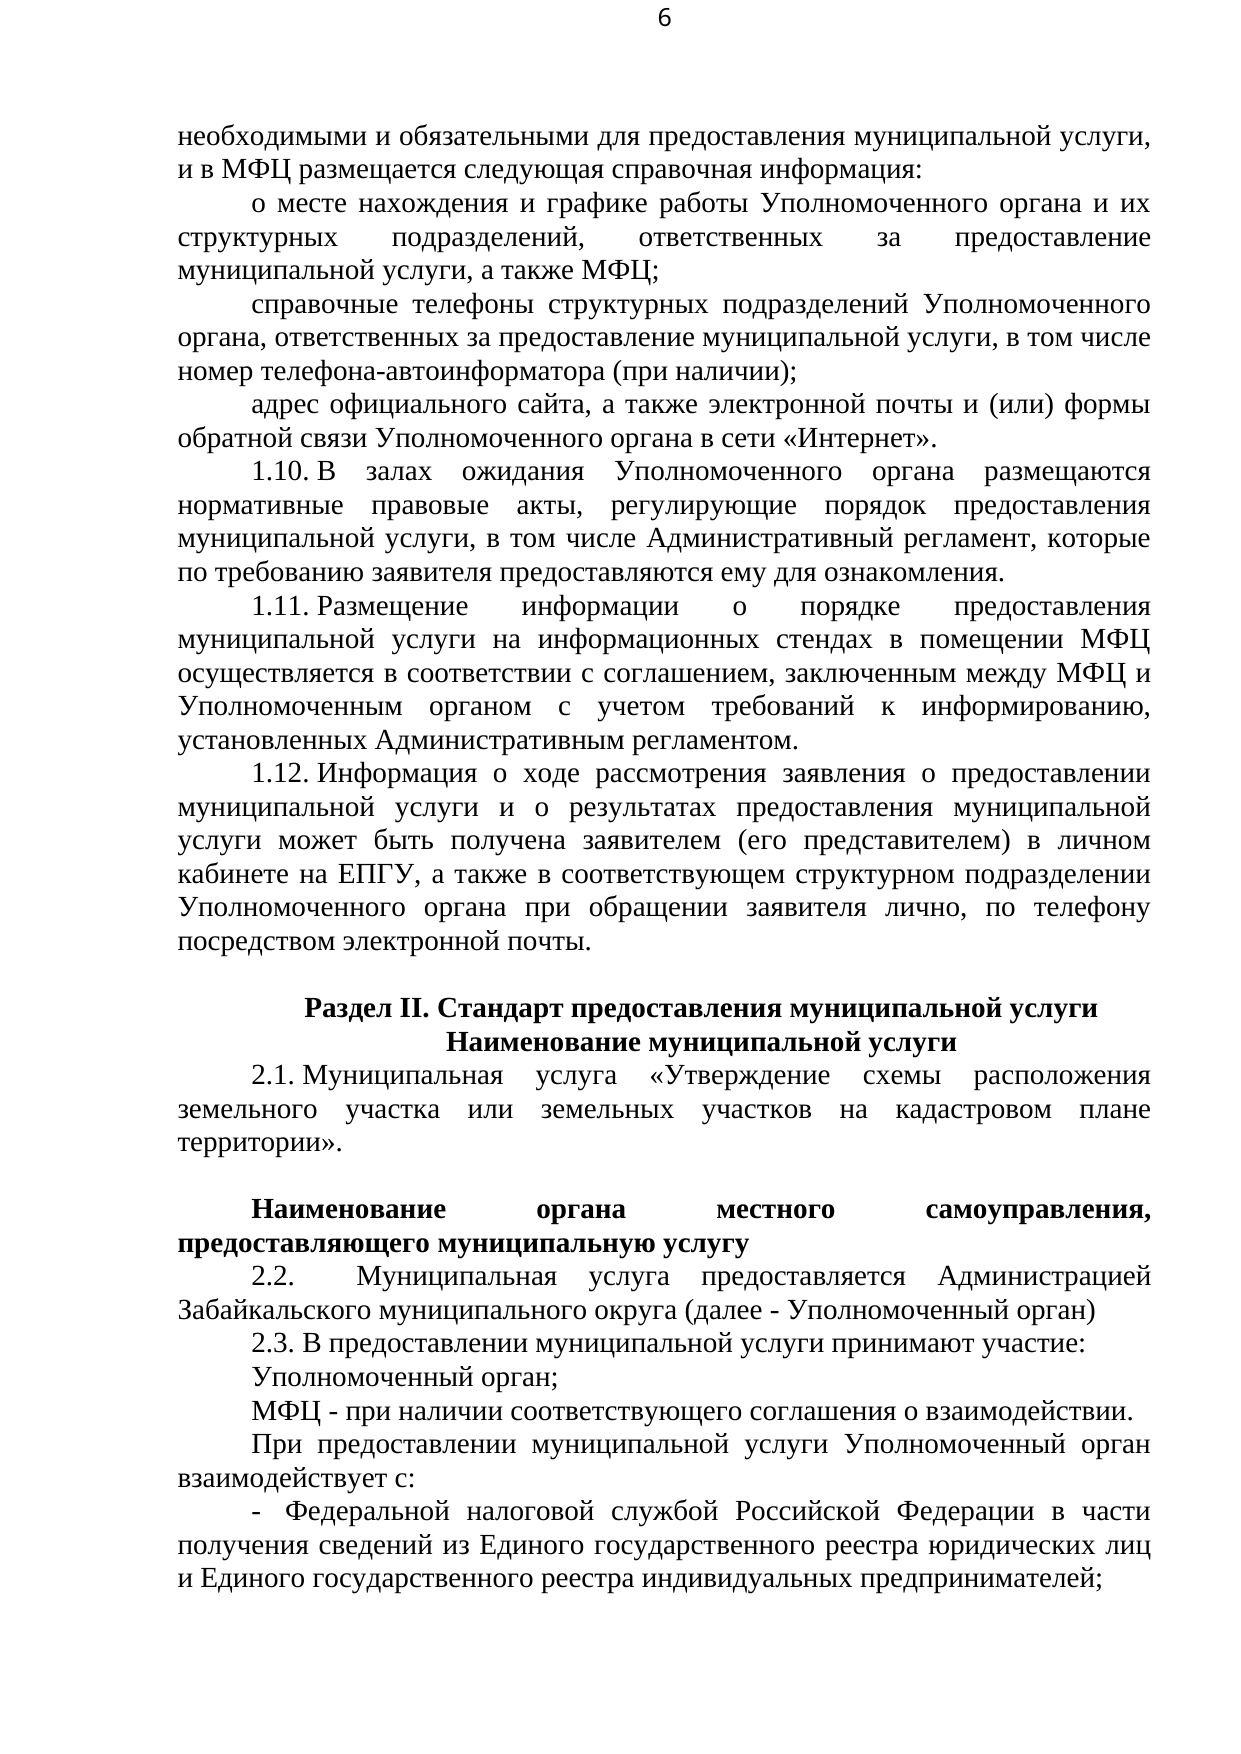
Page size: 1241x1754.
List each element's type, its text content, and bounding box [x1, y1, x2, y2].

text Наименование органа местного самоуправления, предоставляющего муниципальную услугу [177, 1191, 1152, 1258]
text 1.12. Информация о ходе рассмотрения заявления о предоставлении муниципальной услуги и о результатах предоставления муниципальной услуги может быть получена заявителем (его представителем) в личном кабинете на ЕПГУ, а также в соответствующем структурном подразделении Уполномоченного органа при обращении заявителя лично, по телефону посредством электронной почты. [177, 755, 1152, 957]
text 1.11. Размещение информации о порядке предоставления муниципальной услуги на информационных стендах в помещении МФЦ осуществляется в соответствии с соглашением, заключенным между МФЦ и Уполномоченным органом с учетом требований к информированию, установленных Административным регламентом. [177, 588, 1152, 755]
text Наименование муниципальной услуги [177, 1024, 1152, 1057]
text При предоставлении муниципальной услуги Уполномоченный орган взаимодействует с: [177, 1426, 1152, 1493]
list Муниципальная услуга предоставляется Администрацией Забайкальского муниципального округа (далее - Уполномоченный орган) [177, 1258, 1152, 1326]
text справочные телефоны структурных подразделений Уполномоченного органа, ответственных за предоставление муниципальной услуги, в том числе номер телефона-автоинформатора (при наличии); [177, 286, 1152, 386]
text МФЦ - при наличии соответствующего соглашения о взаимодействии. [177, 1393, 1152, 1426]
text 1.10. В залах ожидания Уполномоченного органа размещаются нормативные правовые акты, регулирующие порядок предоставления муниципальной услуги, в том числе Административный регламент, которые по требованию заявителя предоставляются ему для ознакомления. [177, 453, 1152, 588]
text 2.1. Муниципальная услуга «Утверждение схемы расположения земельного участка или земельных участков на кадастровом плане территории». [177, 1057, 1152, 1158]
text о месте нахождения и графике работы Уполномоченного органа и их структурных подразделений, ответственных за предоставление муниципальной услуги, а также МФЦ; [177, 185, 1152, 286]
text адрес официального сайта, а также электронной почты и (или) формы обратной связи Уполномоченного органа в сети «Интернет». [177, 386, 1152, 453]
text Уполномоченный орган; [177, 1359, 1152, 1393]
text 2.3. В предоставлении муниципальной услуги принимают участие: [177, 1326, 1152, 1359]
text Раздел II. Стандарт предоставления муниципальной услуги [177, 990, 1152, 1024]
text - Федеральной налоговой службой Российской Федерации в части получения сведений из Единого государственного реестра юридических лиц и Единого государственного реестра индивидуальных предпринимателей; [177, 1493, 1152, 1594]
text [177, 118, 1152, 185]
